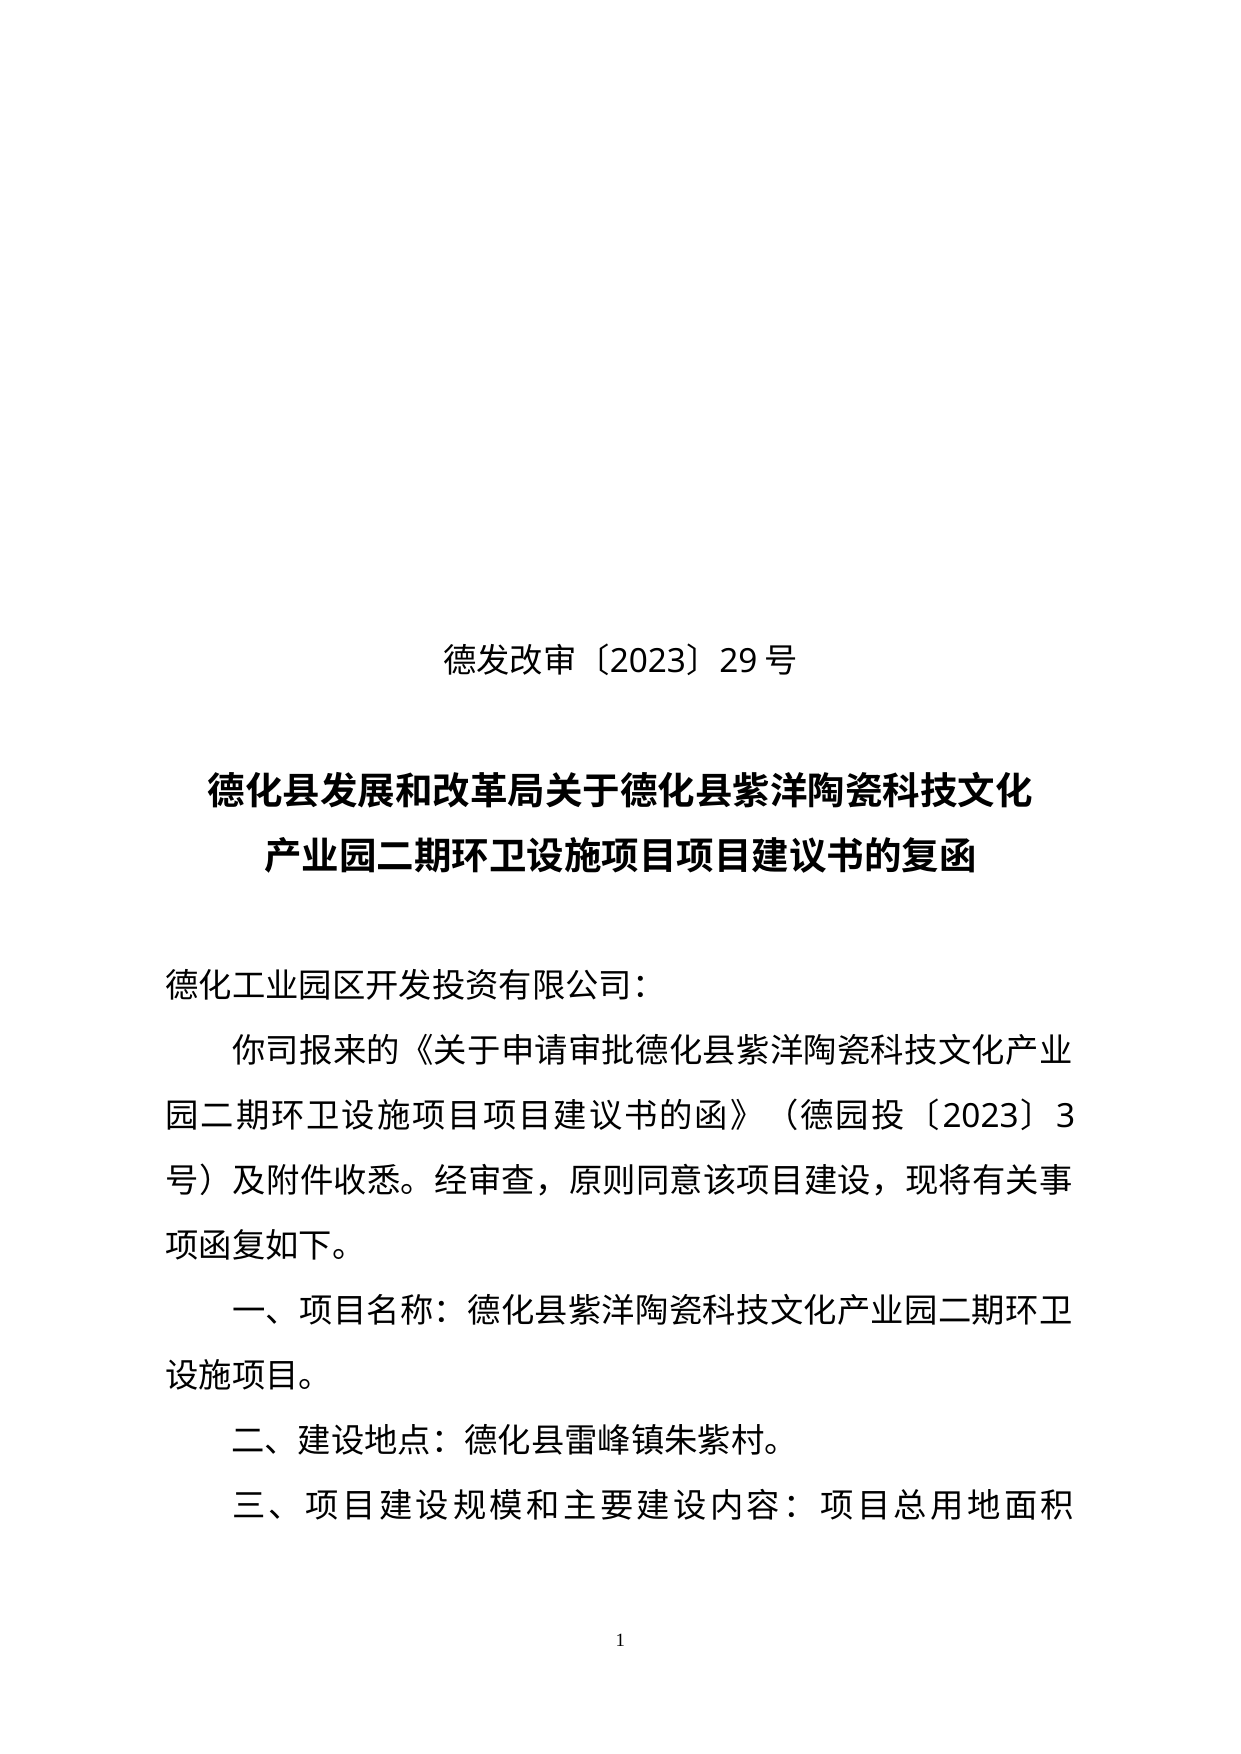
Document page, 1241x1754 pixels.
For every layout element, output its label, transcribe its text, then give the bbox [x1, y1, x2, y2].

text 德化工业园区开发投资有限公司： [165, 951, 1075, 1016]
text 二、建设地点：德化县雷峰镇朱紫村。 [165, 1406, 1075, 1471]
text 你司报来的《关于申请审批德化县紫洋陶瓷科技文化产业园二期环卫设施项目项目建议书的函》（德园投〔2023〕3号）及附件收悉。经审查，原则同意该项目建设，现将有关事项函复如下。 [165, 1016, 1075, 1276]
text 德化县发展和改革局关于德化县紫洋陶瓷科技文化 [165, 756, 1075, 821]
text 德发改审〔2023〕29号 [165, 626, 1075, 691]
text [165, 1471, 1075, 1536]
text 产业园二期环卫设施项目项目建议书的复函 [165, 821, 1075, 886]
text 一、项目名称：德化县紫洋陶瓷科技文化产业园二期环卫设施项目。 [165, 1276, 1075, 1406]
